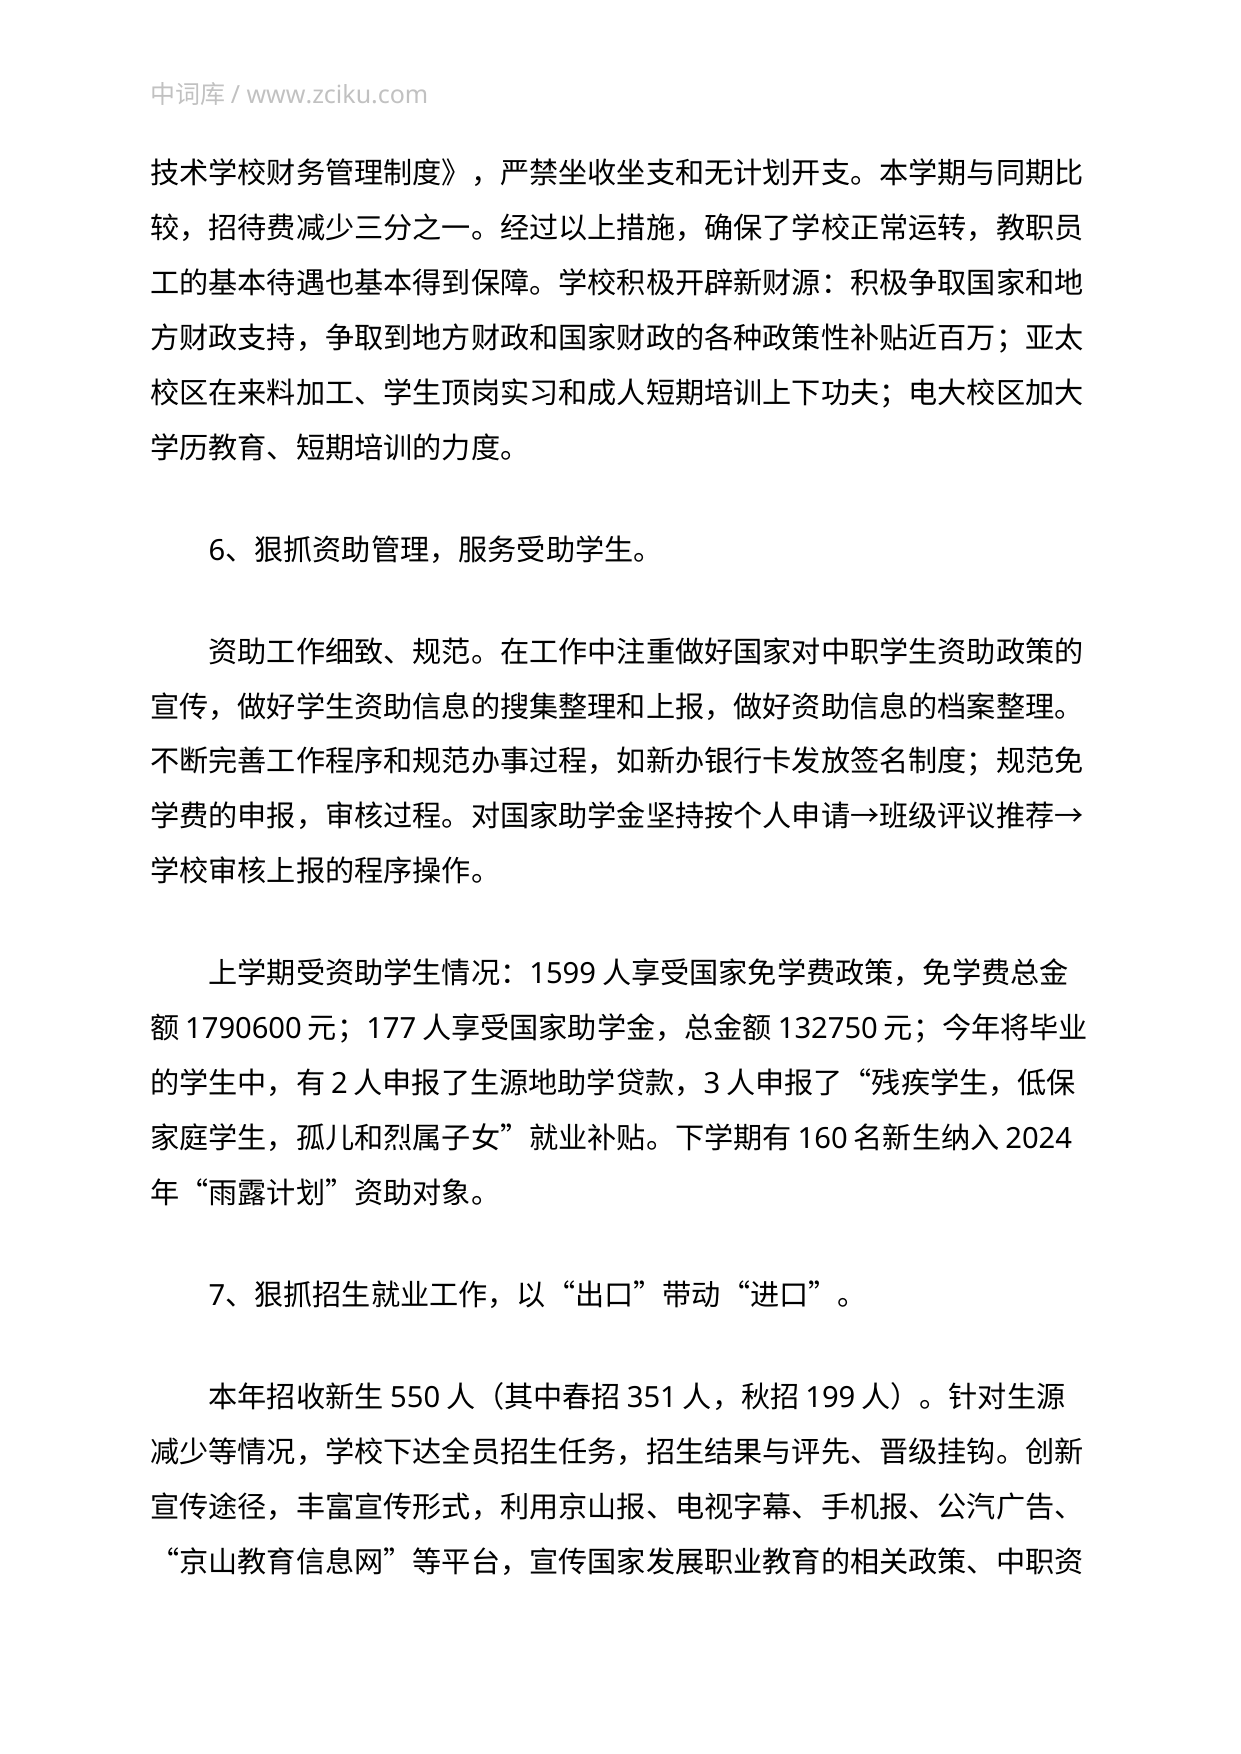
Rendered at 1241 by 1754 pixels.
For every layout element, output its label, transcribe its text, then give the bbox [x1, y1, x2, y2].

text 6、狠抓资助管理，服务受助学生。 [150, 526, 1090, 569]
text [150, 150, 1090, 467]
text 资助工作细致、规范。在工作中注重做好国家对中职学生资助政策的宣传，做好学生资助信息的搜集整理和上报，做好资助信息的档案整理。不断完善工作程序和规范办事过程，如新办银行卡发放签名制度；规范免学费的申报，审核过程。对国家助学金坚持按个人申请→班级评议推荐→学校审核上报的程序操作。 [150, 628, 1090, 890]
text 上学期受资助学生情况：1599人享受国家免学费政策，免学费总金额1790600元；177人享受国家助学金，总金额132750元；今年将毕业的学生中，有2人申报了生源地助学贷款，3人申报了“残疾学生，低保家庭学生，孤儿和烈属子女”就业补贴。下学期有160名新生纳入2024年“雨露计划”资助对象。 [150, 949, 1090, 1212]
text 7、狠抓招生就业工作，以“出口”带动“进口”。 [150, 1271, 1090, 1314]
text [150, 1373, 1090, 1580]
